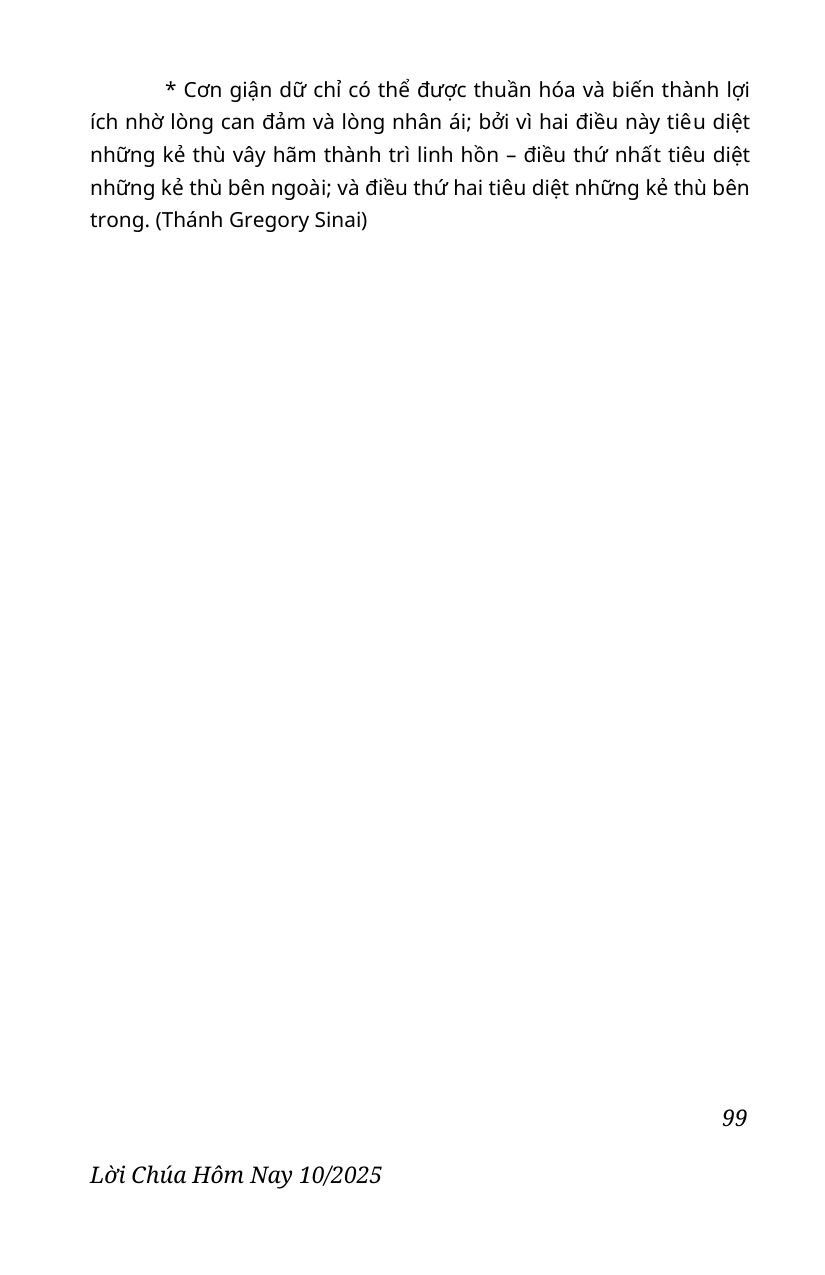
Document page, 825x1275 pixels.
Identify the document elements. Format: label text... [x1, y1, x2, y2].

text * Cơn giận dữ chỉ có thể được thuần hóa và biến thành lợi ích nhờ lòng can đảm và lòng nhân ái; bởi vì hai điều này tiêu diệt những kẻ thù vây hãm thành trì linh hồn – điều thứ nhất tiêu diệt những kẻ thù bên ngoài; và điều thứ hai tiêu diệt những kẻ thù bên trong. (Thánh Gregory Sinai) [90, 75, 750, 234]
